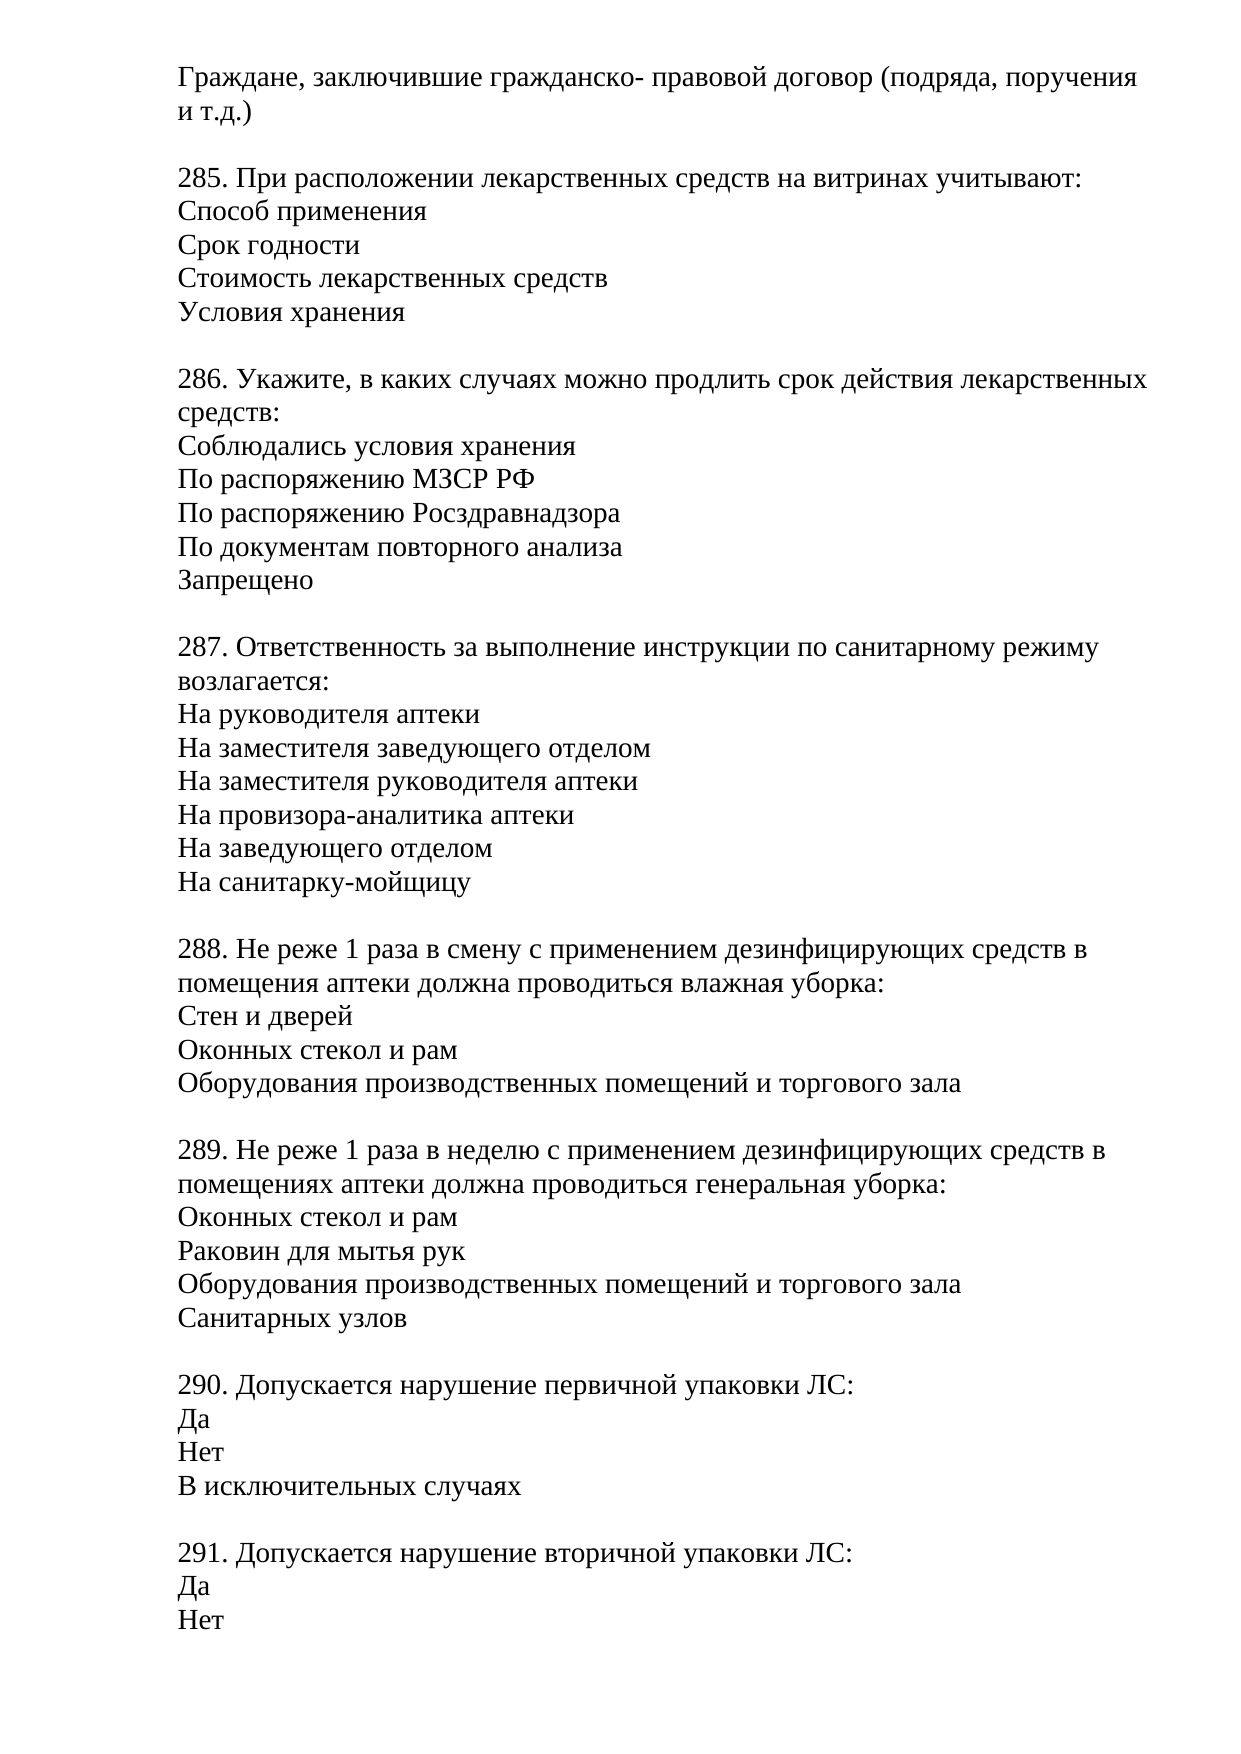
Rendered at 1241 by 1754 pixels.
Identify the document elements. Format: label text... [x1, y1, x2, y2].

text 285. При расположении лекарственных средств на витринах учитывают: [177, 160, 1152, 193]
text Нет [177, 1602, 1152, 1636]
text На руководителя аптеки [177, 696, 1152, 730]
text На заведующего отделом [177, 831, 1152, 864]
text По документам повторного анализа [177, 529, 1152, 562]
text На заместителя заведующего отделом [177, 730, 1152, 763]
text Оборудования производственных помещений и торгового зала [177, 1065, 1152, 1099]
text По распоряжению МЗСР РФ [177, 462, 1152, 495]
text Способ применения [177, 193, 1152, 227]
text 288. Не реже 1 раза в смену с применением дезинфицирующих средств в помещения аптеки должна проводиться влажная уборка: [177, 931, 1152, 998]
text Стоимость лекарственных средств [177, 260, 1152, 294]
text 290. Допускается нарушение первичной упаковки ЛС: [177, 1367, 1152, 1401]
text 287. Ответственность за выполнение инструкции по санитарному режиму возлагается: [177, 629, 1152, 696]
text В исключительных случаях [177, 1468, 1152, 1501]
text По распоряжению Росздравнадзора [177, 495, 1152, 529]
text Граждане, заключившие гражданско- правовой договор (подряда, поручения и т.д.) [177, 59, 1152, 126]
text На провизора-аналитика аптеки [177, 797, 1152, 831]
text Срок годности [177, 227, 1152, 260]
text Да [177, 1568, 1152, 1602]
text Раковин для мытья рук [177, 1233, 1152, 1267]
text Санитарных узлов [177, 1300, 1152, 1334]
text Да [177, 1401, 1152, 1434]
text Запрещено [177, 562, 1152, 596]
text Нет [177, 1434, 1152, 1468]
text На санитарку-мойщицу [177, 864, 1152, 898]
text Стен и дверей [177, 998, 1152, 1032]
text 291. Допускается нарушение вторичной упаковки ЛС: [177, 1535, 1152, 1568]
text Соблюдались условия хранения [177, 428, 1152, 462]
text На заместителя руководителя аптеки [177, 763, 1152, 797]
text Условия хранения [177, 294, 1152, 327]
text 289. Не реже 1 раза в неделю с применением дезинфицирующих средств в помещениях аптеки должна проводиться генеральная уборка: [177, 1132, 1152, 1199]
text Оконных стекол и рам [177, 1199, 1152, 1233]
text Оконных стекол и рам [177, 1032, 1152, 1065]
text Оборудования производственных помещений и торгового зала [177, 1267, 1152, 1300]
text 286. Укажите, в каких случаях можно продлить срок действия лекарственных средств: [177, 361, 1152, 428]
